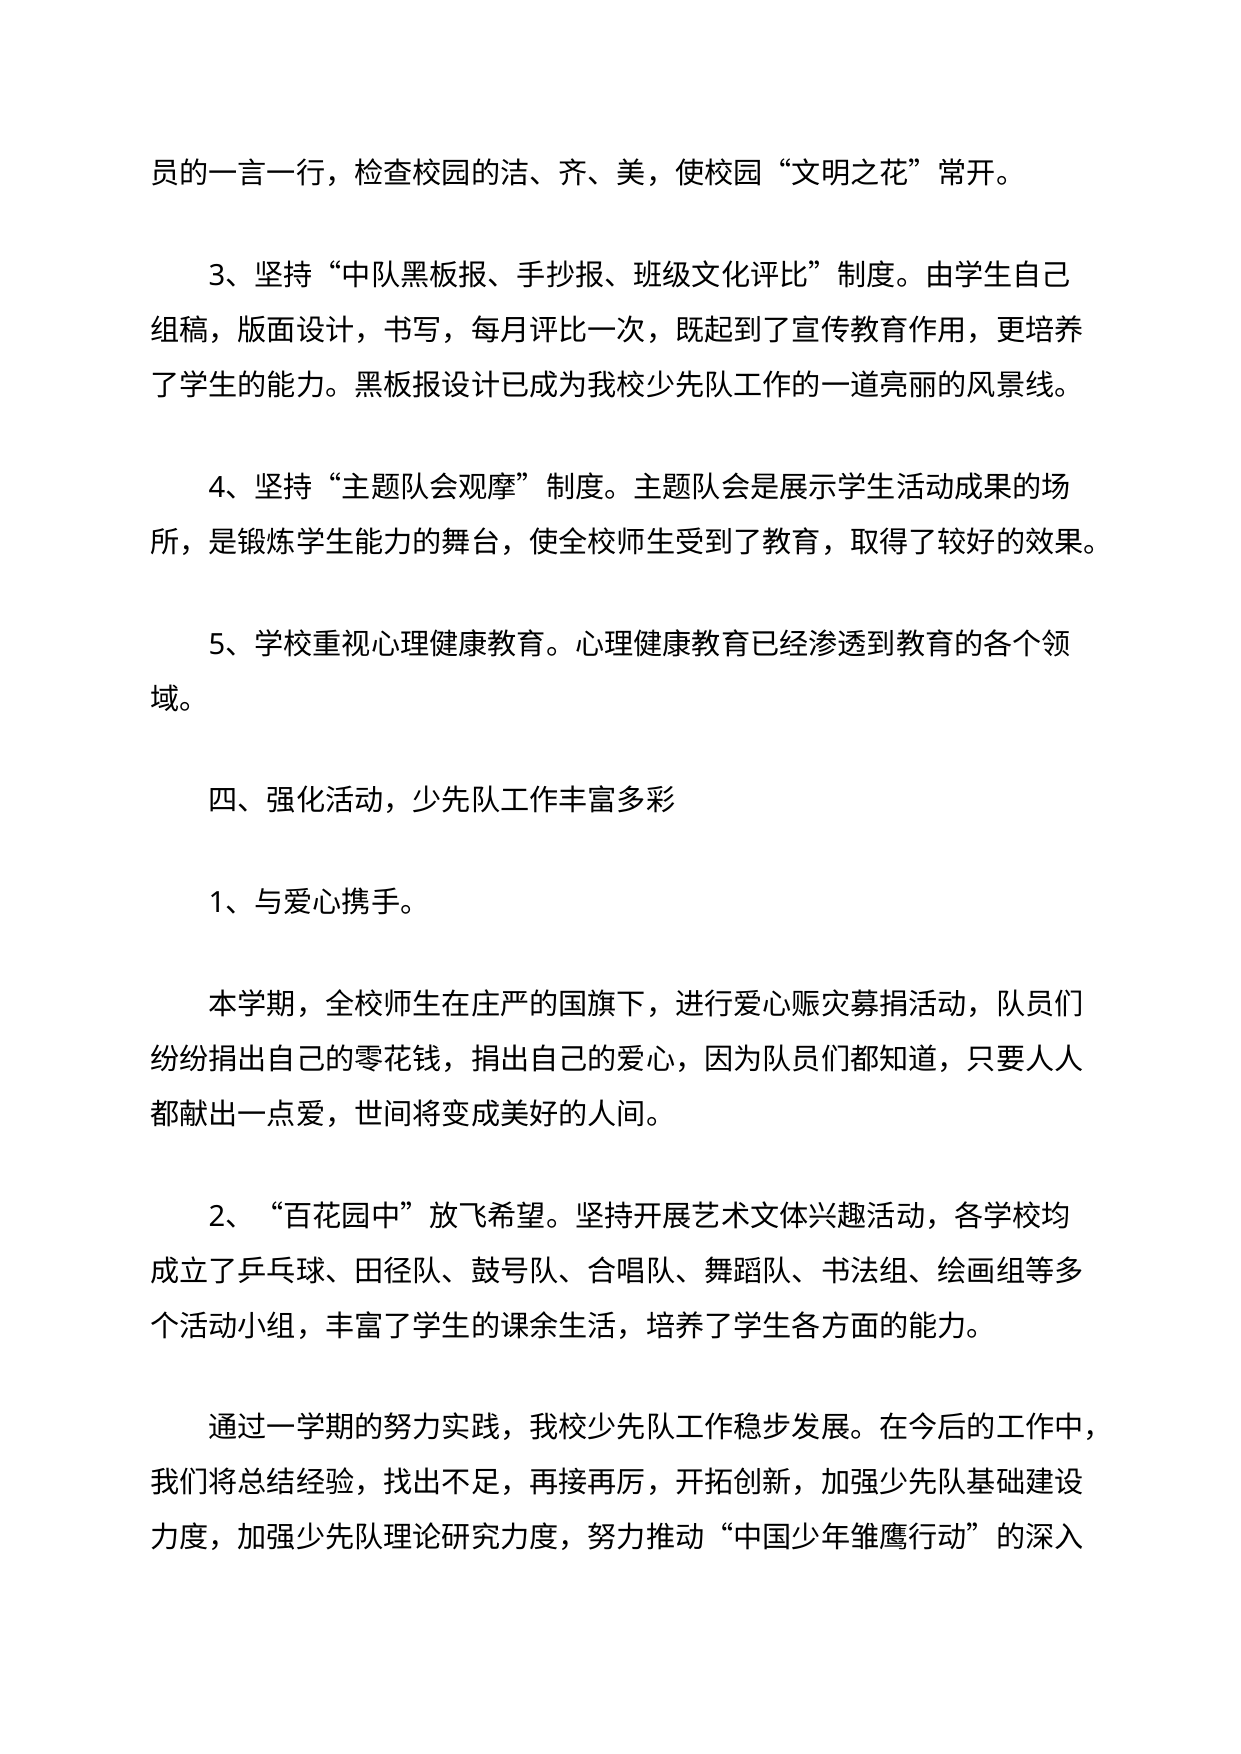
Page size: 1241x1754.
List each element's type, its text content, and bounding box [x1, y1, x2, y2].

text 四、强化活动，少先队工作丰富多彩 [150, 777, 1090, 819]
text 5、学校重视心理健康教育。心理健康教育已经渗透到教育的各个领域。 [150, 620, 1090, 717]
text 4、坚持“主题队会观摩”制度。主题队会是展示学生活动成果的场所，是锻炼学生能力的舞台，使全校师生受到了教育，取得了较好的效果。 [150, 463, 1090, 561]
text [150, 1404, 1090, 1556]
text 本学期，全校师生在庄严的国旗下，进行爱心赈灾募捐活动，队员们纷纷捐出自己的零花钱，捐出自己的爱心，因为队员们都知道，只要人人都献出一点爱，世间将变成美好的人间。 [150, 981, 1090, 1133]
text 3、坚持“中队黑板报、手抄报、班级文化评比”制度。由学生自己组稿，版面设计，书写，每月评比一次，既起到了宣传教育作用，更培养了学生的能力。黑板报设计已成为我校少先队工作的一道亮丽的风景线。 [150, 252, 1090, 404]
text 1、与爱心携手。 [150, 879, 1090, 921]
text 2、“百花园中”放飞希望。坚持开展艺术文体兴趣活动，各学校均成立了乒乓球、田径队、鼓号队、合唱队、舞蹈队、书法组、绘画组等多个活动小组，丰富了学生的课余生活，培养了学生各方面的能力。 [150, 1192, 1090, 1344]
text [150, 150, 1090, 192]
